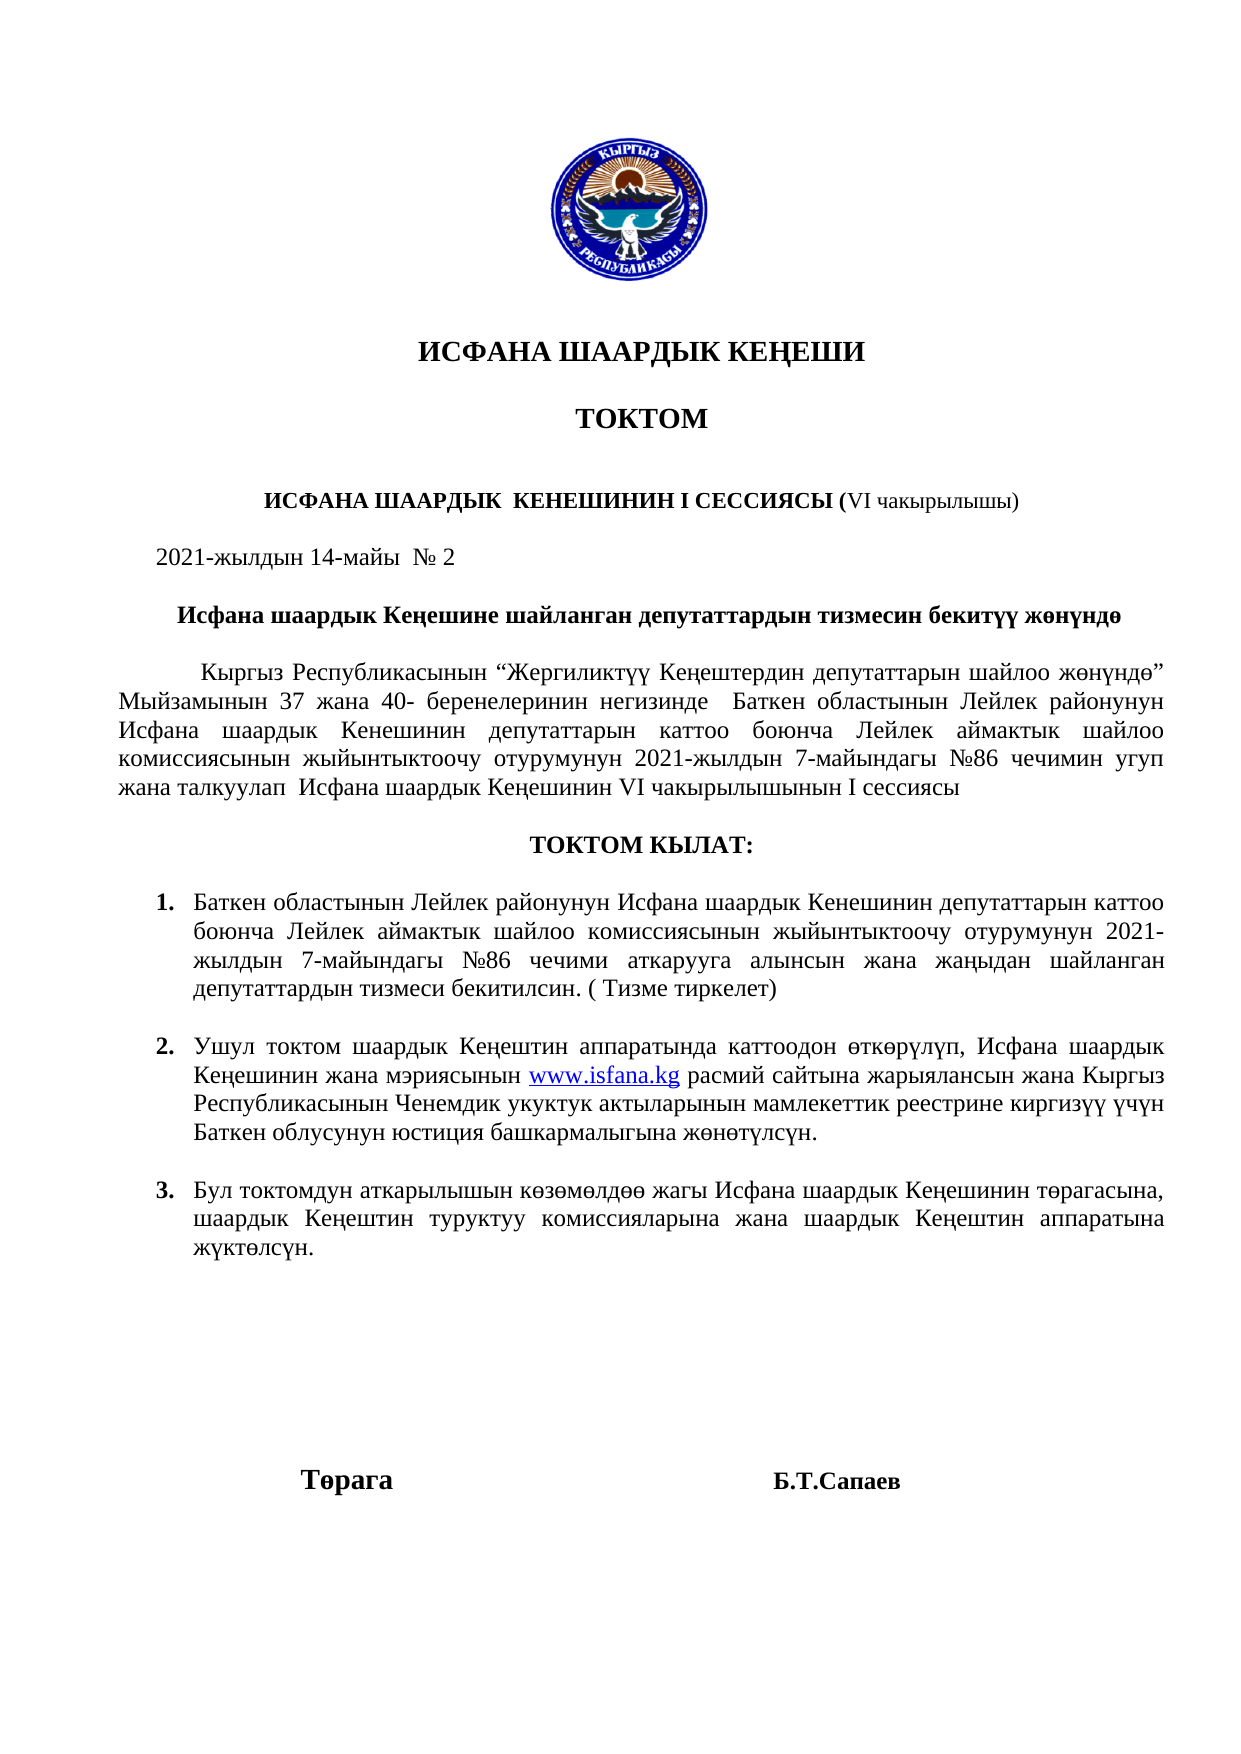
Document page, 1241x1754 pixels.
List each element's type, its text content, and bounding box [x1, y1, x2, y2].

text Исфана шаардык Кеңешине шайланган депутаттардын тизмесин бекитүү жөнүндө [133, 600, 1165, 628]
text Кыргыз Республикасынын “Жергиликтүү Кеңештердин депутаттарын шайлоо жөнүндө” Мыйзамынын 37 жана 40- беренелеринин негизинде Баткен областынын Лейлек районунун Исфана шаардык Кенешинин депутаттарын каттоо боюнча Лейлек аймактык шайлоо комиссиясынын жыйынтыктоочу отурумунун 2021-жылдын 7-майындагы №86 чечимин угуп жана талкуулап Исфана шаардык Кеңешинин VI чакырылышынын I сессиясы [118, 657, 1165, 801]
list Ушул токтом шаардык Кеңештин аппаратында каттоодон өткөрүлүп, Исфана шаардык Кеңешинин жана мэриясынын www.isfana.kg расмий сайтына жарыялансын жана Кыргыз Республикасынын Ченемдик укуктук актыларынын мамлекеттик реестрине киргизүү үчүн Баткен облусунун юстиция башкармалыгына жөнөтүлсүн. [156, 1031, 1165, 1146]
text ТОКТОМ [118, 401, 1165, 434]
list Бул токтомдун аткарылышын көзөмөлдөө жагы Исфана шаардык Кеңешинин төрагасына, шаардык Кеңештин туруктуу комиссияларына жана шаардык Кеңештин аппаратына жүктөлсүн. [156, 1175, 1165, 1261]
text 2021-жылдын 14-майы № 2 [118, 542, 1165, 571]
picture [546, 137, 711, 285]
text ТОКТОМ КЫЛАТ: [118, 830, 1165, 858]
text ИСФАНА ШААРДЫК КЕНЕШИНИН I СЕССИЯСЫ (VI чакырылышы) [118, 487, 1165, 513]
text ИСФАНА ШААРДЫК КЕҢЕШИ [118, 334, 1165, 367]
list Баткен областынын Лейлек районунун Исфана шаардык Кенешинин депутаттарын каттоо боюнча Лейлек аймактык шайлоо комиссиясынын жыйынтыктоочу отурумунун 2021-жылдын 7-майындагы №86 чечими аткарууга алынсын жана жаңыдан шайланган депутаттардын тизмеси бекитилсин. ( Тизме тиркелет) [156, 887, 1165, 1002]
text Төрага Б.Т.Сапаев [118, 1462, 1165, 1496]
